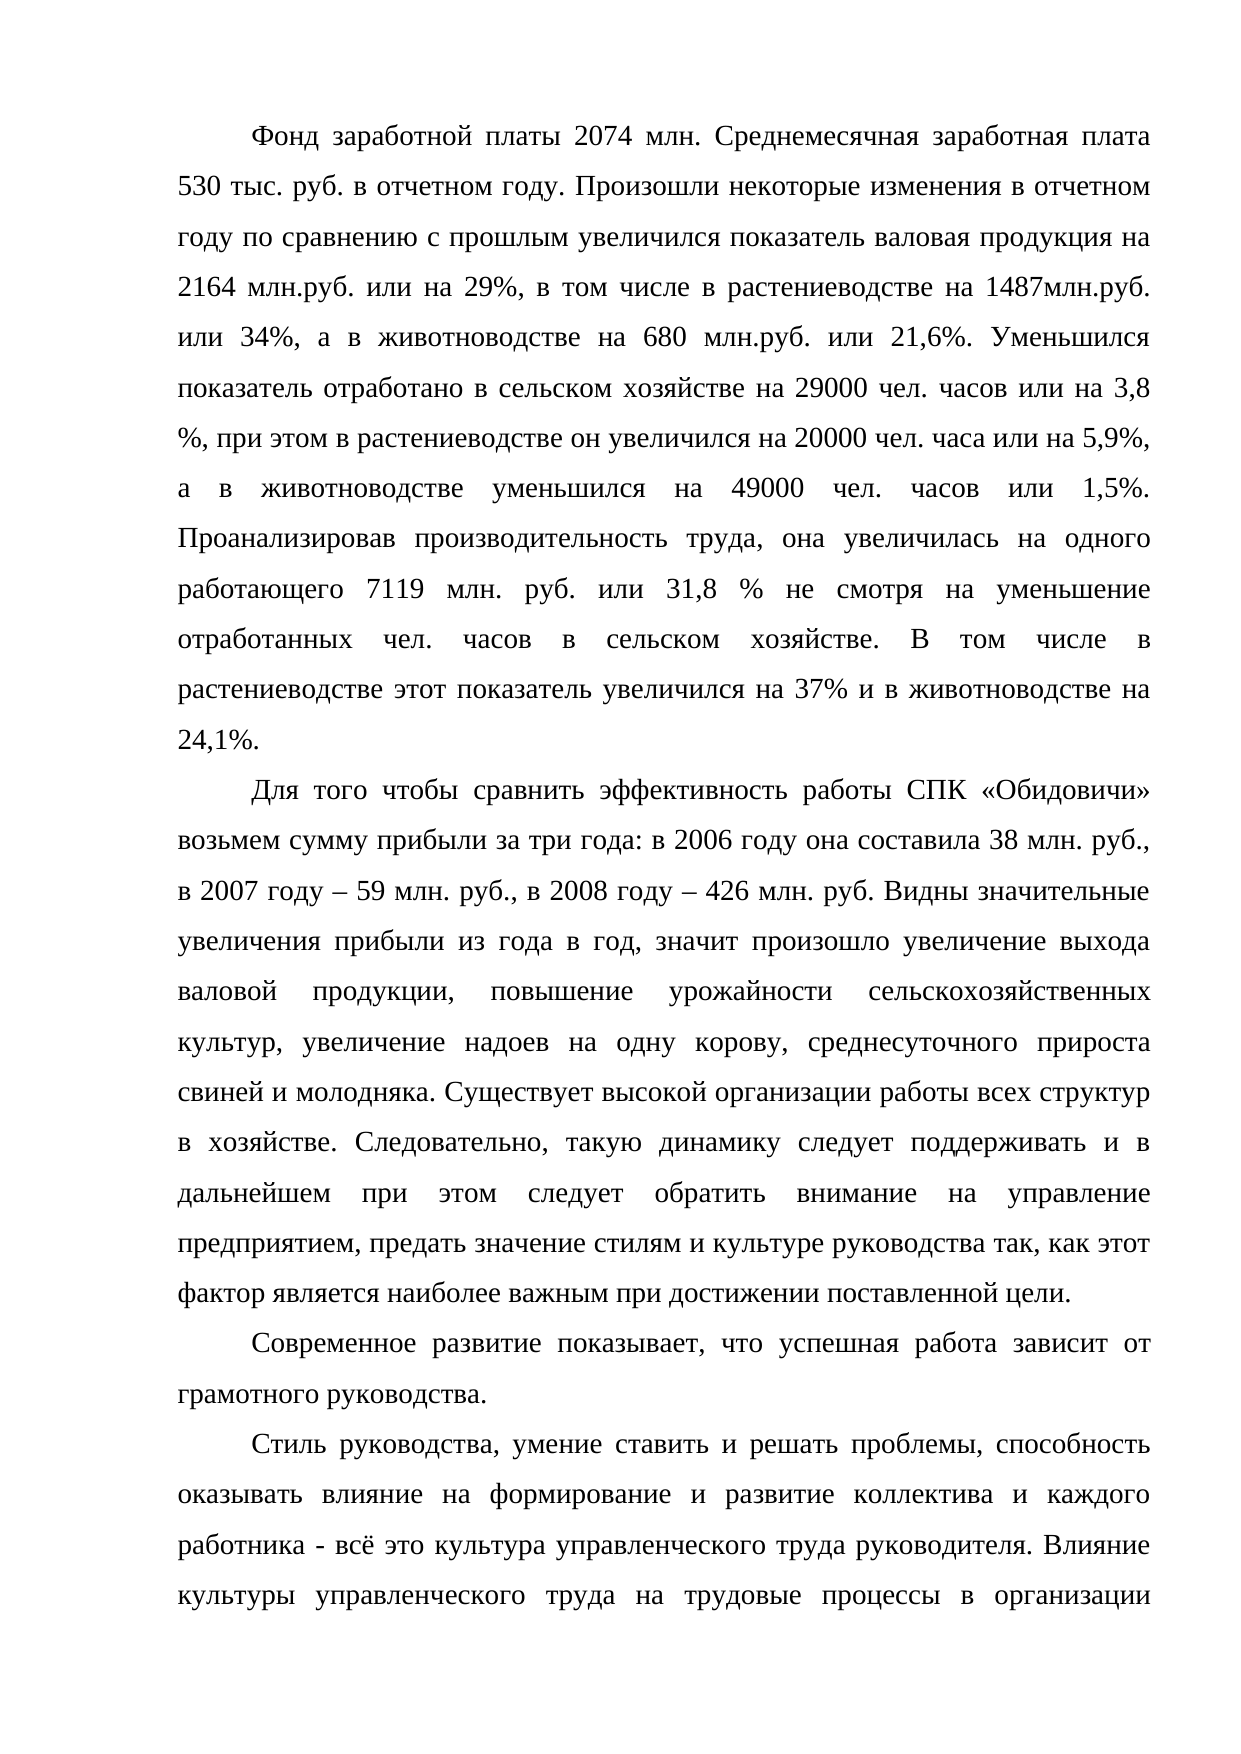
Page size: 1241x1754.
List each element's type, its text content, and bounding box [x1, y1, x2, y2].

text Современное развитие показывает, что успешная работа зависит от грамотного руководства. [177, 1326, 1152, 1409]
text Фонд заработной платы 2074 млн. Среднемесячная заработная плата 530 тыс. руб. в отчетном году. Произошли некоторые изменения в отчетном году по сравнению с прошлым увеличился показатель валовая продукция на 2164 млн.руб. или на 29%, в том числе в растениеводстве на 1487млн.руб. или 34%, а в животноводстве на 680 млн.руб. или 21,6%. Уменьшился показатель отработано в сельском хозяйстве на 29000 чел. часов или на 3,8 %, при этом в растениеводстве он увеличился на 20000 чел. часа или на 5,9%, а в животноводстве уменьшился на 49000 чел. часов или 1,5%. Проанализировав производительность труда, она увеличилась на одного работающего 7119 млн. руб. или 31,8 % не смотря на уменьшение отработанных чел. часов в сельском хозяйстве. В том числе в растениеводстве этот показатель увеличился на 37% и в животноводстве на 24,1%. [177, 118, 1152, 755]
text Для того чтобы сравнить эффективность работы СПК «Обидовичи» возьмем сумму прибыли за три года: в 2006 году она составила 38 млн. руб., в 2007 году – 59 млн. руб., в 2008 году – 426 млн. руб. Видны значительные увеличения прибыли из года в год, значит произошло увеличение выхода валовой продукции, повышение урожайности сельскохозяйственных культур, увеличение надоев на одну корову, среднесуточного прироста свиней и молодняка. Существует высокой организации работы всех структур в хозяйстве. Следовательно, такую динамику следует поддерживать и в дальнейшем при этом следует обратить внимание на управление предприятием, предать значение стилям и культуре руководства так, как этот фактор является наиболее важным при достижении поставленной цели. [177, 772, 1152, 1309]
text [177, 1426, 1152, 1611]
